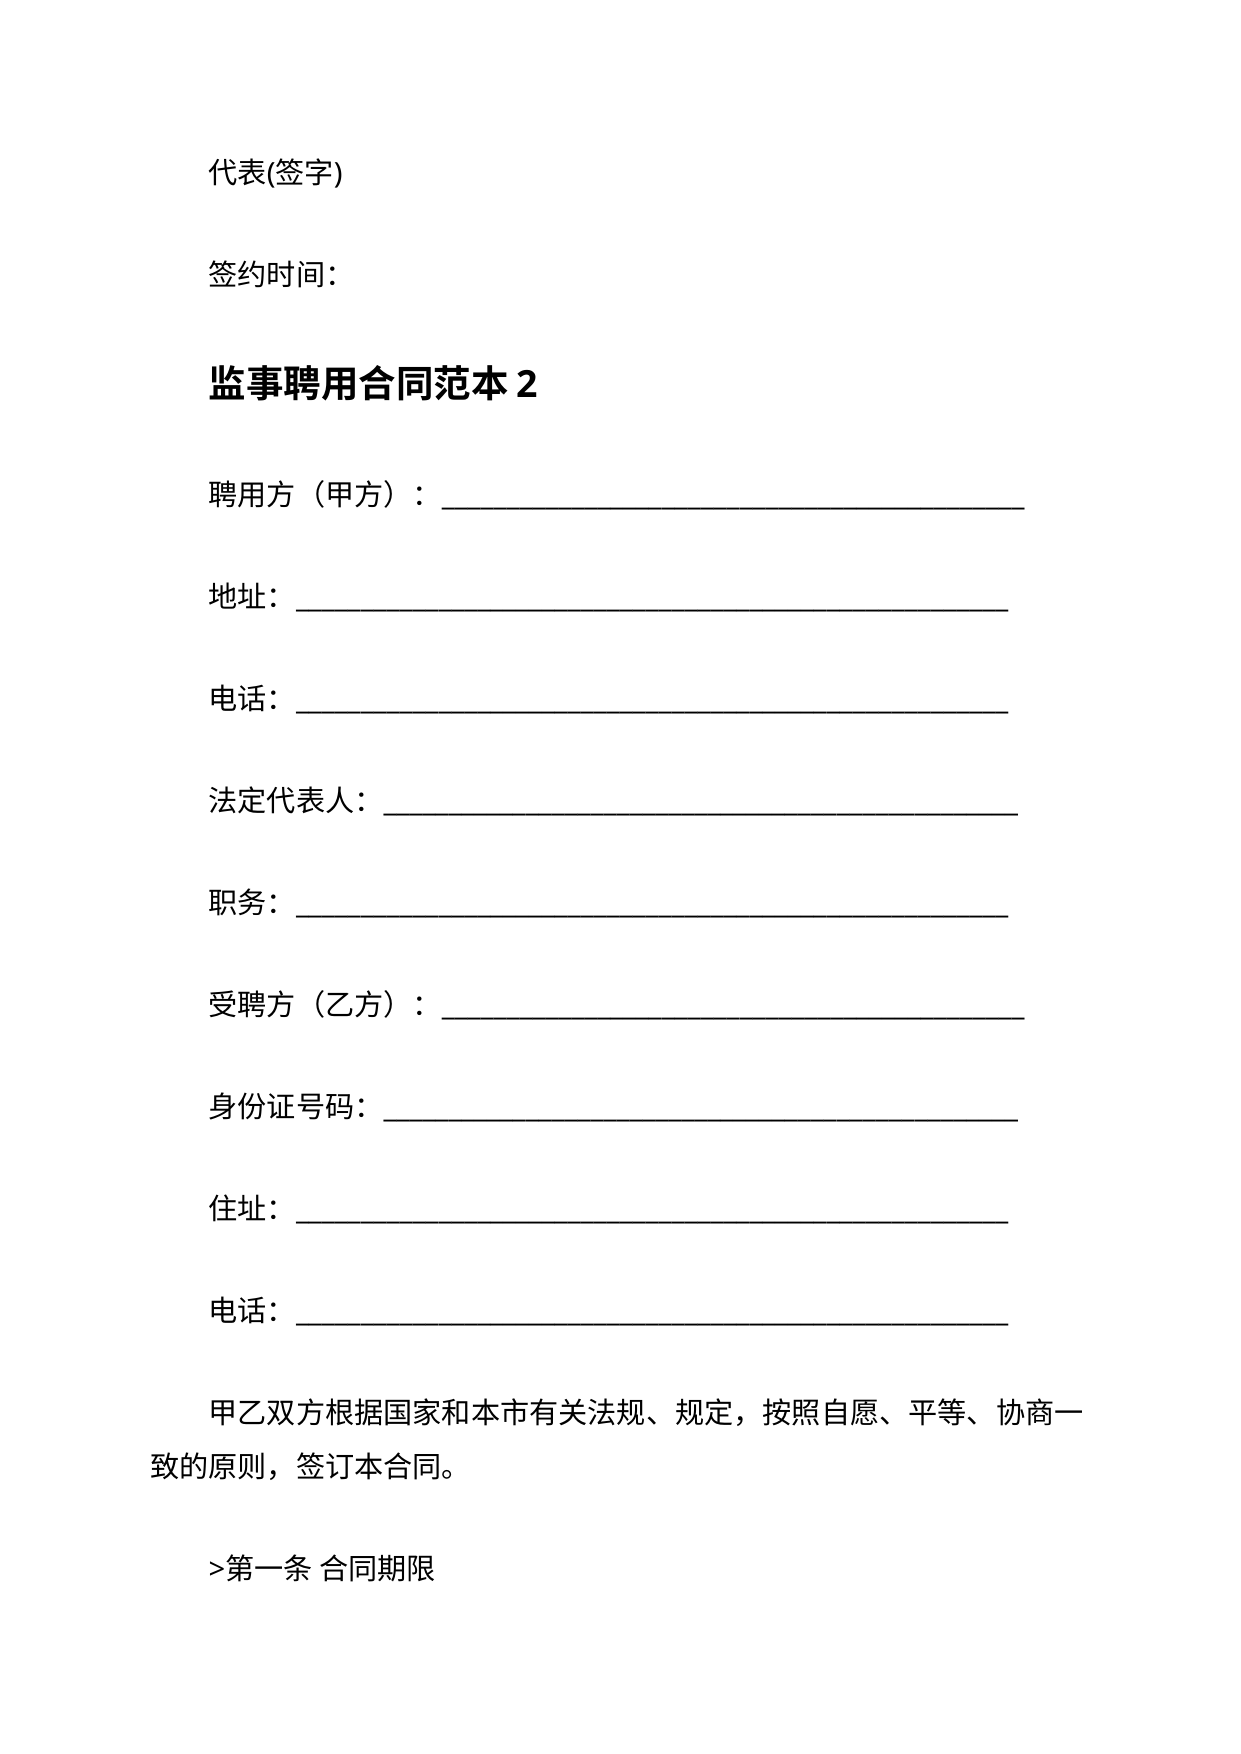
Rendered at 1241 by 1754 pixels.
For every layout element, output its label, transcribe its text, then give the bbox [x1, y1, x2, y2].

text 代表(签字) [150, 150, 1090, 192]
text 受聘方（乙方）：_____________________________________________ [150, 981, 1090, 1024]
text >第一条 合同期限 [150, 1546, 1090, 1588]
text 甲乙双方根据国家和本市有关法规、规定，按照自愿、平等、协商一致的原则，签订本合同。 [150, 1389, 1090, 1486]
text 职务：_______________________________________________________ [150, 879, 1090, 922]
text 法定代表人：_________________________________________________ [150, 777, 1090, 820]
text 聘用方（甲方）：_____________________________________________ [150, 471, 1090, 514]
text 地址：_______________________________________________________ [150, 573, 1090, 616]
text 电话：_______________________________________________________ [150, 675, 1090, 718]
text 住址：_______________________________________________________ [150, 1185, 1090, 1228]
text 签约时间： [150, 252, 1090, 294]
text 监事聘用合同范本2 [150, 354, 1090, 408]
text 电话：_______________________________________________________ [150, 1287, 1090, 1329]
text 身份证号码：_________________________________________________ [150, 1083, 1090, 1126]
